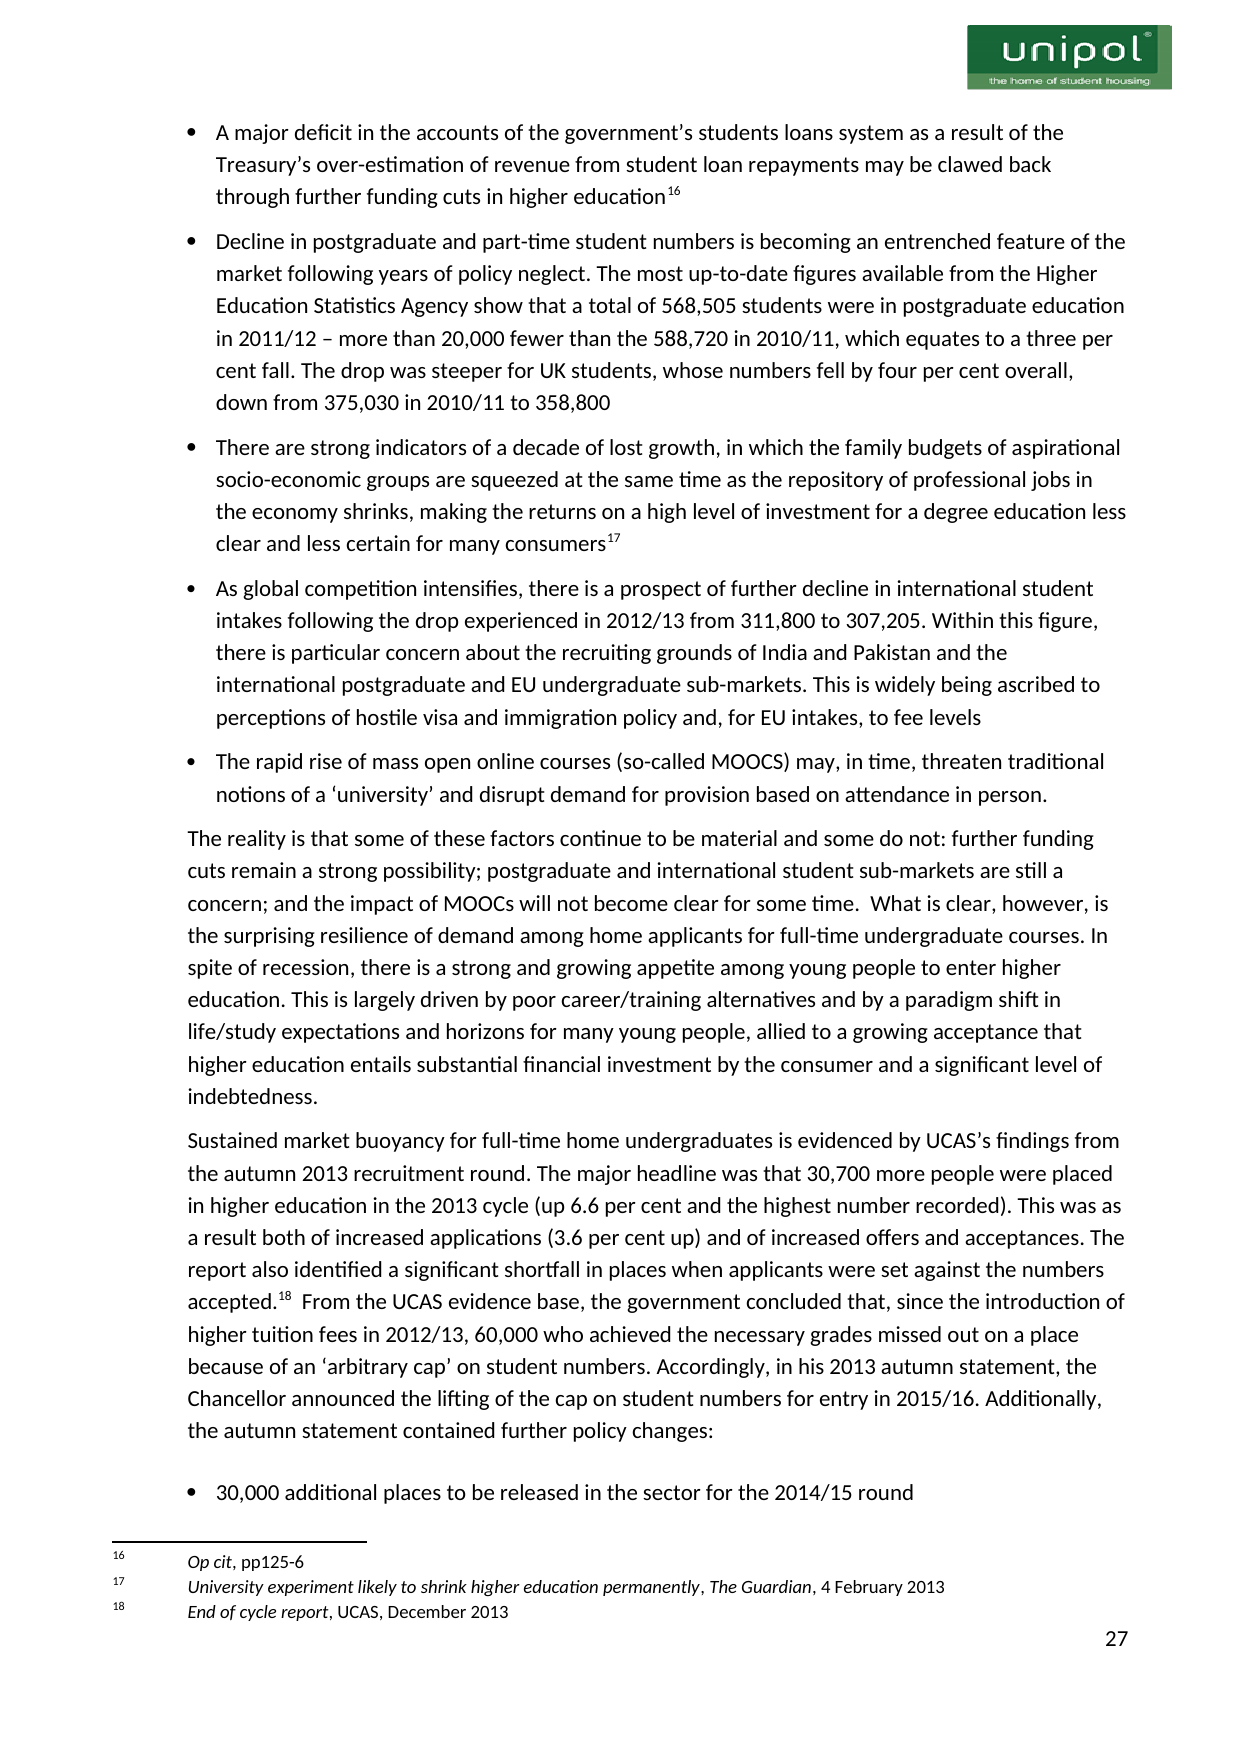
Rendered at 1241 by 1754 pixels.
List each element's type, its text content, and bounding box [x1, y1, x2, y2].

picture [967, 25, 1174, 90]
list A major deficit in the accounts of the government’s students loans system as a result of the Treasury’s over-estimation of revenue from student loan repayments may be clawed back through further funding cuts in higher education [187, 118, 1128, 211]
list The rapid rise of mass open online courses (so-called MOOCS) may, in time, threaten traditional notions of a ‘university’ and disrupt demand for provision based on attendance in person. [187, 747, 1128, 808]
list Decline in postgraduate and part-time student numbers is becoming an entrenched feature of the market following years of policy neglect. The most up-to-date figures available from the Higher Education Statistics Agency show that a total of 568,505 students were in postgraduate education in 2011/12 – more than 20,000 fewer than the 588,720 in 2010/11, which equates to a three per cent fall. The drop was steeper for UK students, whose numbers fell by four per cent overall, down from 375,030 in 2010/11 to 358,800 [187, 227, 1128, 416]
text Sustained market buoyancy for full-time home undergraduates is evidenced by UCAS’s findings from the autumn 2013 recruitment round. The major headline was that 30,700 more people were placed in higher education in the 2013 cycle (up 6.6 per cent and the highest number recorded). This was as a result both of increased applications (3.6 per cent up) and of increased offers and acceptances. The report also identified a significant shortfall in places when applicants were set against the numbers accepted. From the UCAS evidence base, the government concluded that, since the introduction of higher tuition fees in 2012/13, 60,000 who achieved the necessary grades missed out on a place because of an ‘arbitrary cap’ on student numbers. Accordingly, in his 2013 autumn statement, the Chancellor announced the lifting of the cap on student numbers for entry in 2015/16. Additionally, the autumn statement contained further policy changes: [187, 1127, 1128, 1444]
text The reality is that some of these factors continue to be material and some do not: further funding cuts remain a strong possibility; postgraduate and international student sub-markets are still a concern; and the impact of MOOCs will not become clear for some time. What is clear, however, is the surprising resilience of demand among home applicants for full-time undergraduate courses. In spite of recession, there is a strong and growing appetite among young people to enter higher education. This is largely driven by poor career/training alternatives and by a paradigm shift in life/study expectations and horizons for many young people, allied to a growing acceptance that higher education entails substantial financial investment by the consumer and a significant level of indebtedness. [187, 824, 1128, 1110]
list There are strong indicators of a decade of lost growth, in which the family budgets of aspirational socio-economic groups are squeezed at the same time as the repository of professional jobs in the economy shrinks, making the returns on a high level of investment for a degree education less clear and less certain for many consumers [187, 433, 1128, 557]
list 30,000 additional places to be released in the sector for the 2014/15 round [187, 1478, 1128, 1506]
list As global competition intensifies, there is a prospect of further decline in international student intakes following the drop experienced in 2012/13 from 311,800 to 307,205. Within this figure, there is particular concern about the recruiting grounds of India and Pakistan and the international postgraduate and EU undergraduate sub-markets. This is widely being ascribed to perceptions of hostile visa and immigration policy and, for EU intakes, to fee levels [187, 574, 1128, 731]
